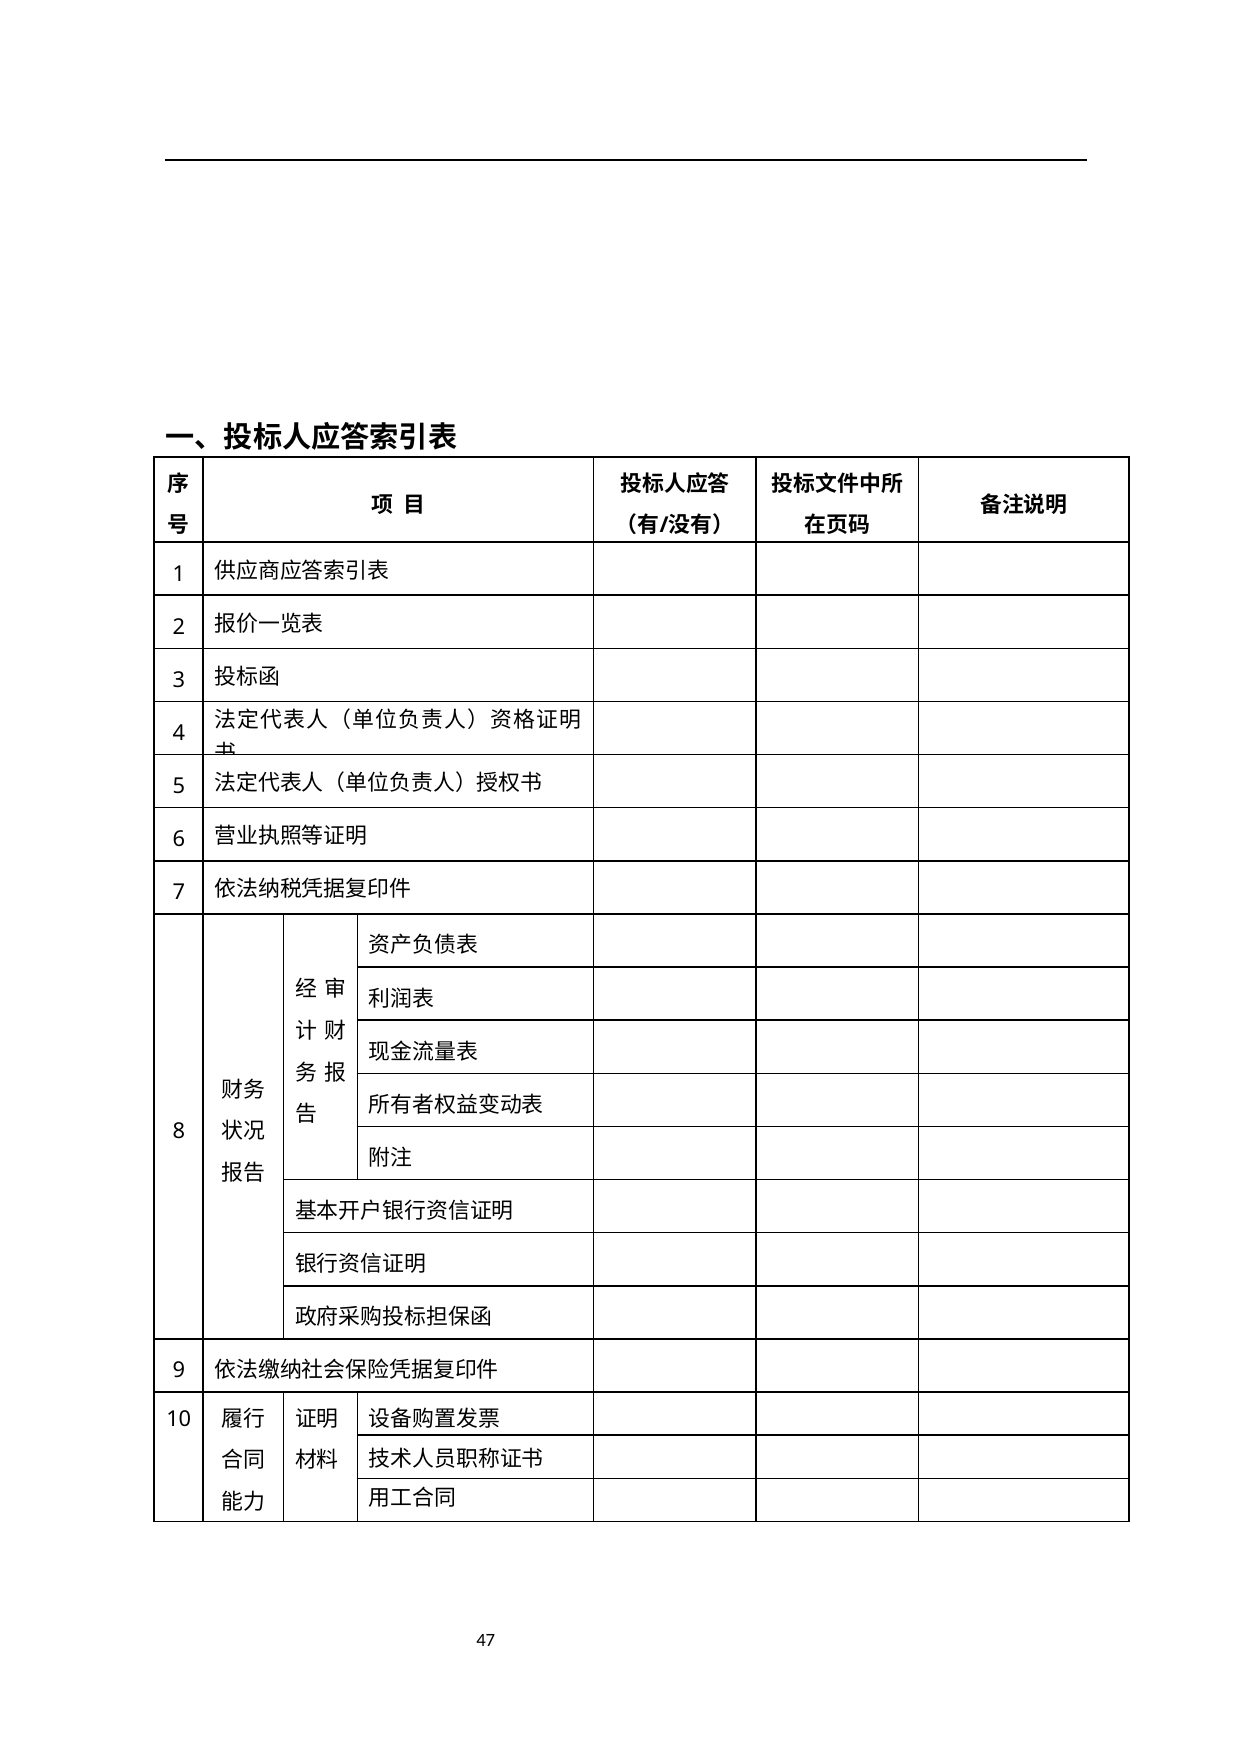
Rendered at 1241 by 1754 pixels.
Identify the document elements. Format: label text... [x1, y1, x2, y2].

table_cell [919, 1021, 1128, 1072]
table_cell [757, 808, 918, 860]
table_cell 经审计财务报告 [284, 915, 357, 1179]
table_cell 报价一览表 [204, 596, 593, 647]
table_cell [594, 1436, 755, 1478]
table_header 投标文件中所在页码 [757, 458, 918, 541]
table_cell [757, 862, 918, 913]
table_cell [919, 1340, 1128, 1391]
table_cell 法定代表人（单位负责人）资格证明书 [204, 702, 593, 754]
table_cell [919, 1393, 1128, 1434]
table_cell [594, 808, 755, 860]
table_cell 资产负债表 [358, 915, 593, 966]
table_cell [594, 1340, 755, 1391]
list 一、投标人应答索引表 [165, 414, 1087, 456]
table_cell [919, 1074, 1128, 1126]
table_cell [594, 649, 755, 701]
table_cell [919, 596, 1128, 647]
table_cell [919, 649, 1128, 701]
table_cell 8 [155, 915, 202, 1338]
table_cell [594, 1021, 755, 1072]
table_cell [594, 1393, 755, 1434]
table_cell 财务状况报告 [204, 915, 283, 1338]
table_cell 4 [155, 702, 202, 754]
table_cell [757, 1127, 918, 1179]
table_cell [919, 808, 1128, 860]
table_cell 政府采购投标担保函 [284, 1287, 593, 1338]
table_cell [919, 1127, 1128, 1179]
table_cell [757, 1287, 918, 1338]
table_cell [757, 1340, 918, 1391]
table_cell 9 [155, 1340, 202, 1391]
table_cell [594, 1127, 755, 1179]
table_cell [757, 1021, 918, 1072]
table_cell [919, 543, 1128, 594]
table_cell [594, 702, 755, 754]
table_cell [594, 862, 755, 913]
table_cell 10 [155, 1393, 202, 1521]
table_cell 证明材料 [284, 1393, 357, 1521]
table_cell [919, 1233, 1128, 1285]
table_cell [757, 755, 918, 807]
table_cell [919, 1479, 1128, 1521]
table_cell 设备购置发票 [358, 1393, 593, 1434]
table_cell 营业执照等证明 [204, 808, 593, 860]
table_cell [594, 915, 755, 966]
table_cell [919, 1287, 1128, 1338]
table_cell [757, 649, 918, 701]
table_cell 现金流量表 [358, 1021, 593, 1072]
table_cell 利润表 [358, 968, 593, 1019]
table_cell [919, 755, 1128, 807]
table_cell 3 [155, 649, 202, 701]
table_cell 5 [155, 755, 202, 807]
table_cell [757, 915, 918, 966]
table_cell 附注 [358, 1127, 593, 1179]
table_header 备注说明 [919, 458, 1128, 541]
table_cell 法定代表人（单位负责人）授权书 [204, 755, 593, 807]
table_cell [594, 1180, 755, 1232]
table_cell 履行合同能力 [204, 1393, 283, 1521]
table_cell 所有者权益变动表 [358, 1074, 593, 1126]
table_cell 投标函 [204, 649, 593, 701]
table_header 项 目 [204, 458, 593, 541]
table_cell [594, 1479, 755, 1521]
table_cell [919, 702, 1128, 754]
table_cell 依法缴纳社会保险凭据复印件 [204, 1340, 593, 1391]
table_cell 供应商应答索引表 [204, 543, 593, 594]
table_cell [757, 1393, 918, 1434]
table_cell [594, 755, 755, 807]
table_cell [919, 915, 1128, 966]
table_cell [594, 1233, 755, 1285]
table_cell 7 [155, 862, 202, 913]
table_header 投标人应答 （有/没有） [594, 458, 755, 541]
table_cell [919, 1180, 1128, 1232]
table_cell [594, 1287, 755, 1338]
table_cell 用工合同 [358, 1479, 593, 1521]
table_cell [594, 596, 755, 647]
table_cell 6 [155, 808, 202, 860]
table_cell [757, 543, 918, 594]
table_cell [757, 596, 918, 647]
table_cell [594, 968, 755, 1019]
table_cell [757, 968, 918, 1019]
table_cell [757, 1479, 918, 1521]
table_cell [919, 862, 1128, 913]
table_cell [757, 1074, 918, 1126]
table_header 序号 [155, 458, 202, 541]
table_cell 1 [155, 543, 202, 594]
table_cell 基本开户银行资信证明 [284, 1180, 593, 1232]
table_cell [594, 1074, 755, 1126]
table_cell [919, 1436, 1128, 1478]
table_cell [757, 1233, 918, 1285]
table_cell 银行资信证明 [284, 1233, 593, 1285]
table_cell [919, 968, 1128, 1019]
table_cell 技术人员职称证书 [358, 1436, 593, 1478]
table_cell [757, 1180, 918, 1232]
table_cell [757, 702, 918, 754]
table_cell 依法纳税凭据复印件 [204, 862, 593, 913]
table_cell [594, 543, 755, 594]
table_cell 2 [155, 596, 202, 647]
table_cell [757, 1436, 918, 1478]
